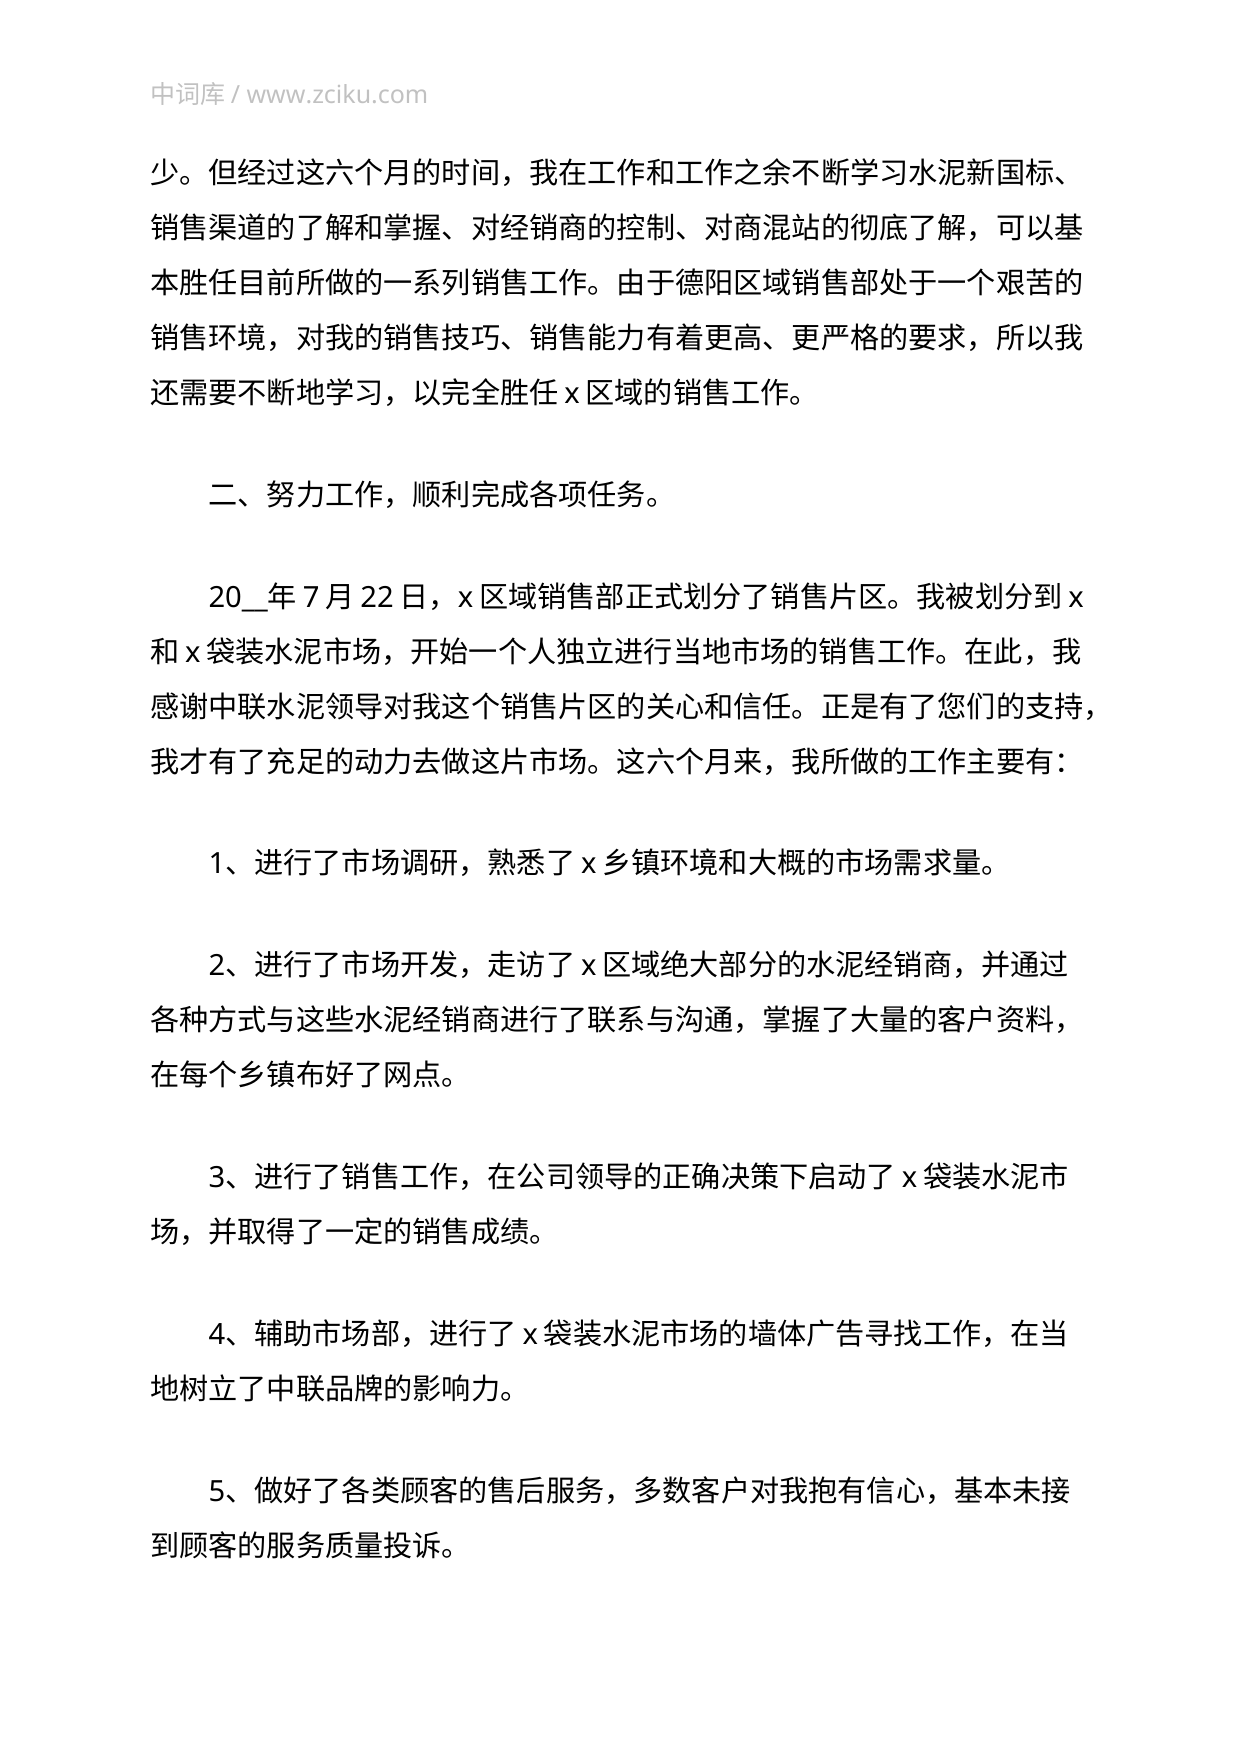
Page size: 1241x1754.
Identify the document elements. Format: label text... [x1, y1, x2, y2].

text 20__年7月22日，x区域销售部正式划分了销售片区。我被划分到x和x袋装水泥市场，开始一个人独立进行当地市场的销售工作。在此，我感谢中联水泥领导对我这个销售片区的关心和信任。正是有了您们的支持，我才有了充足的动力去做这片市场。这六个月来，我所做的工作主要有： [150, 573, 1090, 781]
text 3、进行了销售工作，在公司领导的正确决策下启动了x袋装水泥市场，并取得了一定的销售成绩。 [150, 1154, 1090, 1251]
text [150, 150, 1090, 412]
text 2、进行了市场开发，走访了x区域绝大部分的水泥经销商，并通过各种方式与这些水泥经销商进行了联系与沟通，掌握了大量的客户资料，在每个乡镇布好了网点。 [150, 942, 1090, 1094]
text 5、做好了各类顾客的售后服务，多数客户对我抱有信心，基本未接到顾客的服务质量投诉。 [150, 1467, 1090, 1564]
text 4、辅助市场部，进行了x袋装水泥市场的墙体广告寻找工作，在当地树立了中联品牌的影响力。 [150, 1310, 1090, 1408]
text 1、进行了市场调研，熟悉了x乡镇环境和大概的市场需求量。 [150, 840, 1090, 882]
text 二、努力工作，顺利完成各项任务。 [150, 472, 1090, 514]
